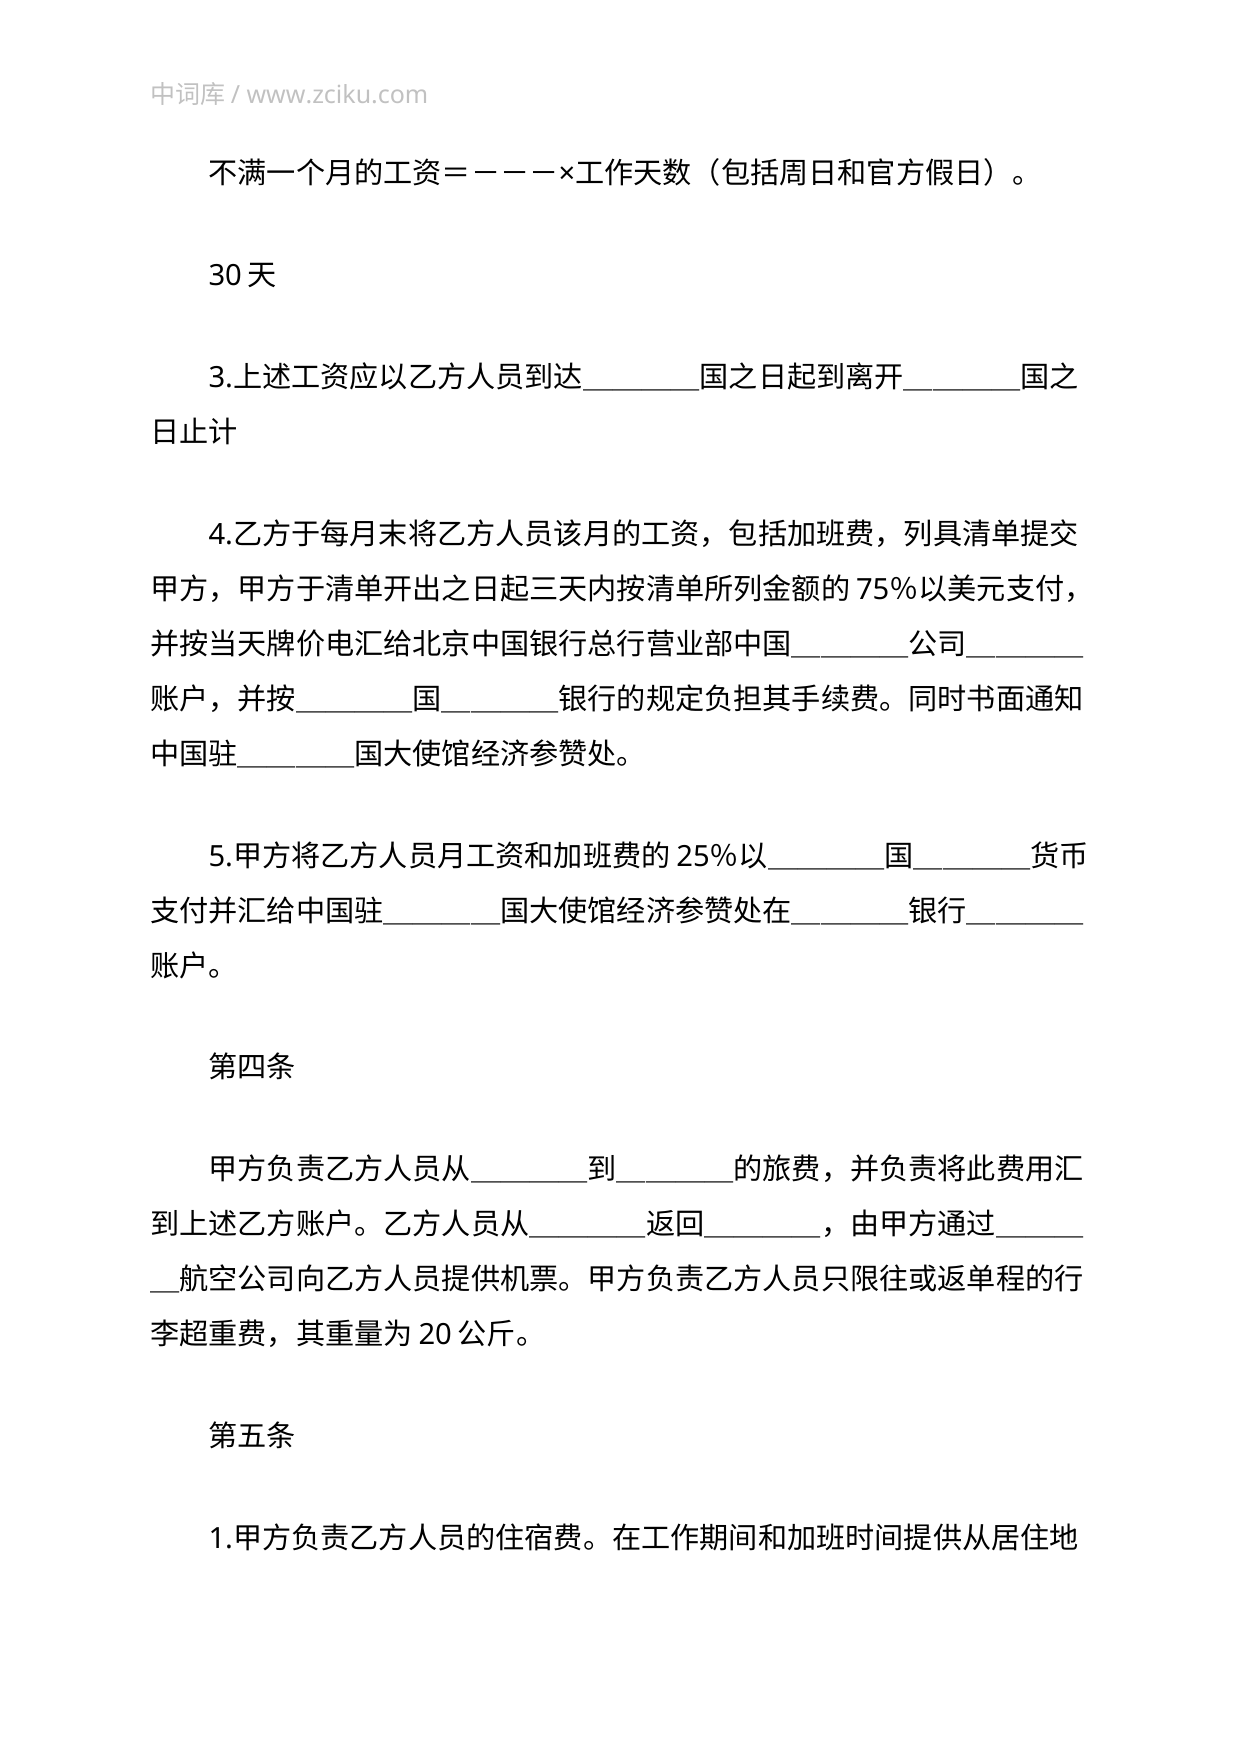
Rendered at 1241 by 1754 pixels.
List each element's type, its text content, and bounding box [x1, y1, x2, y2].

text 第四条 [150, 1044, 1090, 1086]
text 5.甲方将乙方人员月工资和加班费的25％以＿＿＿＿国＿＿＿＿货币支付并汇给中国驻＿＿＿＿国大使馆经济参赞处在＿＿＿＿银行＿＿＿＿账户。 [150, 832, 1090, 984]
text 4.乙方于每月末将乙方人员该月的工资，包括加班费，列具清单提交甲方，甲方于清单开出之日起三天内按清单所列金额的75％以美元支付，并按当天牌价电汇给北京中国银行总行营业部中国＿＿＿＿公司＿＿＿＿账户，并按＿＿＿＿国＿＿＿＿银行的规定负担其手续费。同时书面通知中国驻＿＿＿＿国大使馆经济参赞处。 [150, 511, 1090, 773]
text 30天 [150, 252, 1090, 294]
text 3.上述工资应以乙方人员到达＿＿＿＿国之日起到离开＿＿＿＿国之日止计 [150, 354, 1090, 451]
text 甲方负责乙方人员从＿＿＿＿到＿＿＿＿的旅费，并负责将此费用汇到上述乙方账户。乙方人员从＿＿＿＿返回＿＿＿＿，由甲方通过＿＿＿＿航空公司向乙方人员提供机票。甲方负责乙方人员只限往或返单程的行李超重费，其重量为20公斤。 [150, 1146, 1090, 1353]
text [150, 1514, 1090, 1557]
text 第五条 [150, 1412, 1090, 1455]
text 不满一个月的工资＝－－－×工作天数（包括周日和官方假日）。 [150, 150, 1090, 192]
